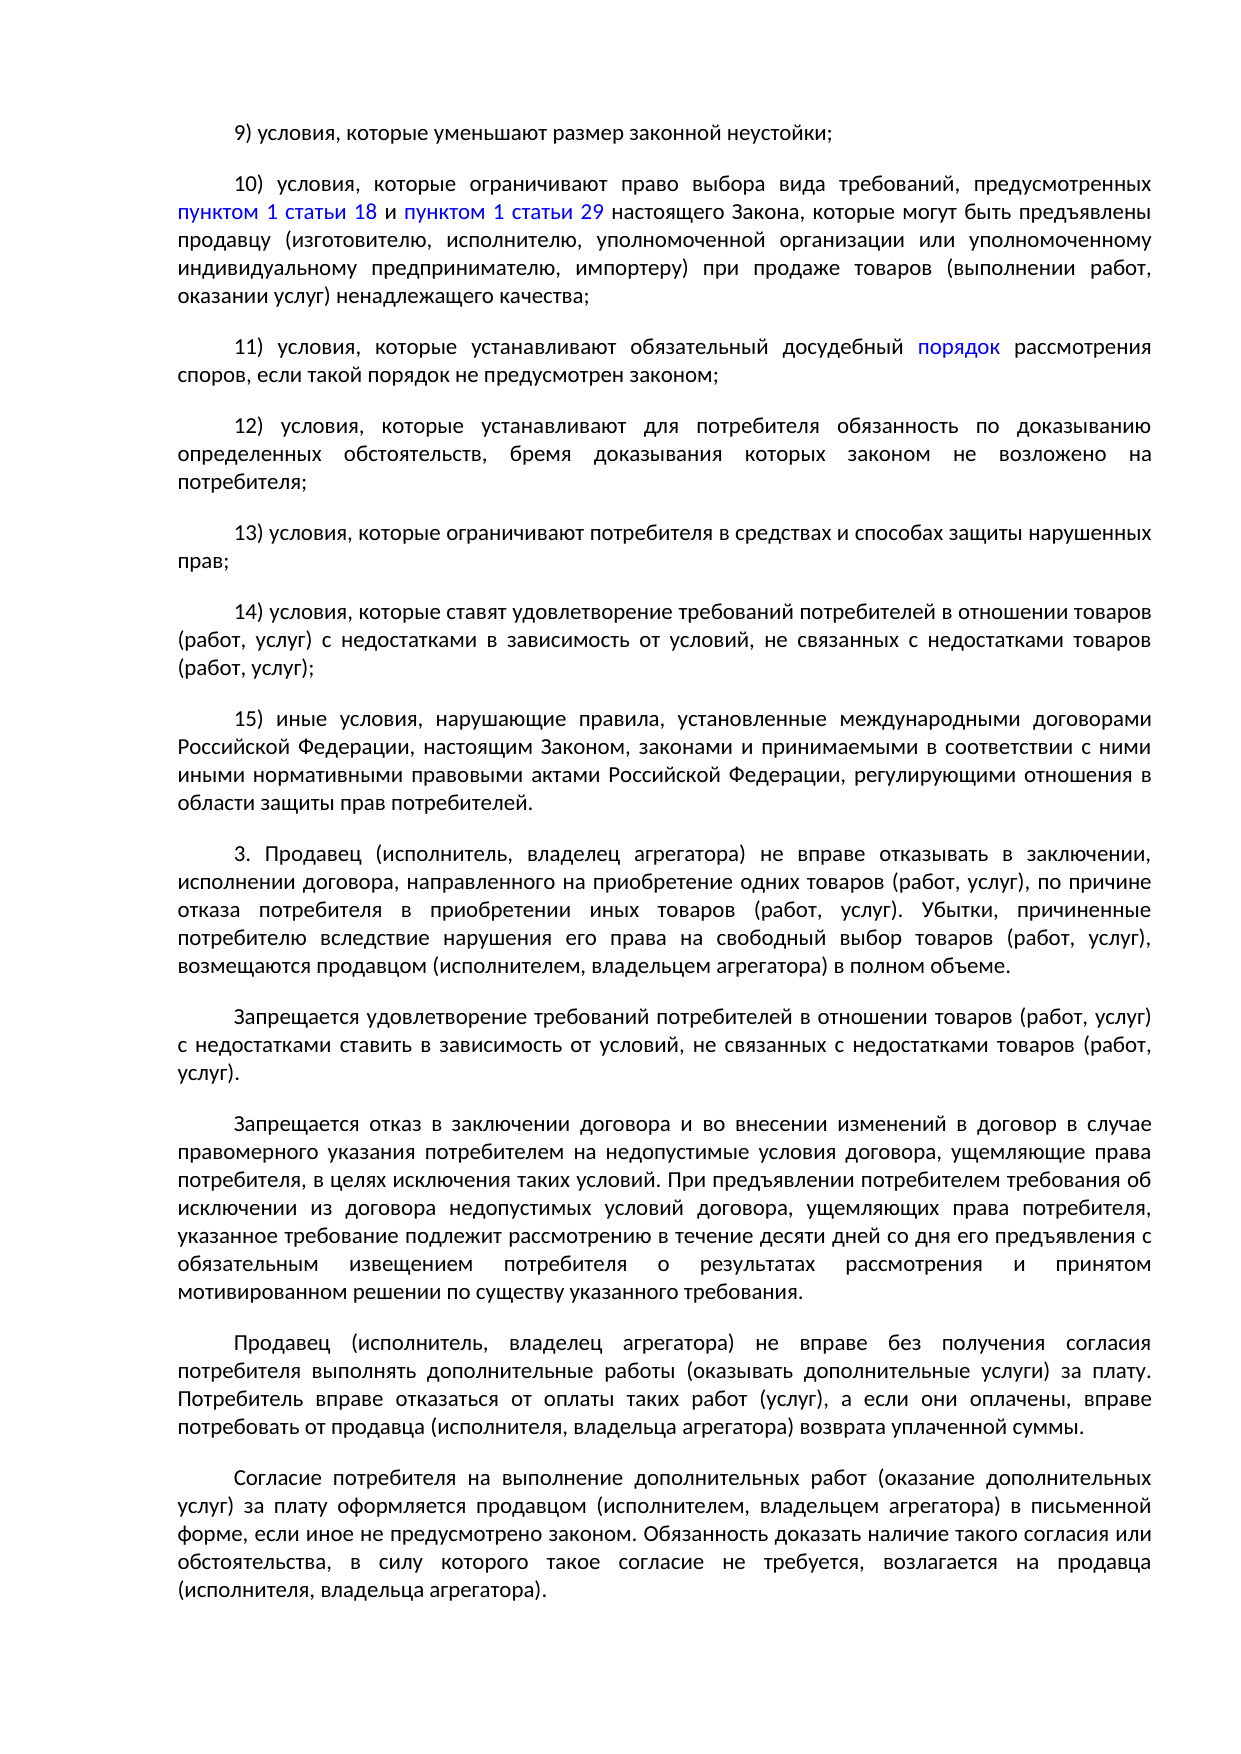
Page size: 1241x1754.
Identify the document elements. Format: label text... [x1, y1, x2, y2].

text 13) условия, которые ограничивают потребителя в средствах и способах защиты нарушенных прав; [177, 518, 1152, 574]
text Продавец (исполнитель, владелец агрегатора) не вправе без получения согласия потребителя выполнять дополнительные работы (оказывать дополнительные услуги) за плату. Потребитель вправе отказаться от оплаты таких работ (услуг), а если они оплачены, вправе потребовать от продавца (исполнителя, владельца агрегатора) возврата уплаченной суммы. [177, 1328, 1152, 1440]
text Запрещается удовлетворение требований потребителей в отношении товаров (работ, услуг) с недостатками ставить в зависимость от условий, не связанных с недостатками товаров (работ, услуг). [177, 1002, 1152, 1086]
text 12) условия, которые устанавливают для потребителя обязанность по доказыванию определенных обстоятельств, бремя доказывания которых законом не возложено на потребителя; [177, 411, 1152, 495]
text 11) условия, которые устанавливают обязательный досудебный порядок рассмотрения споров, если такой порядок не предусмотрен законом; [177, 332, 1152, 388]
text 15) иные условия, нарушающие правила, установленные международными договорами Российской Федерации, настоящим Законом, законами и принимаемыми в соответствии с ними иными нормативными правовыми актами Российской Федерации, регулирующими отношения в области защиты прав потребителей. [177, 704, 1152, 816]
text Согласие потребителя на выполнение дополнительных работ (оказание дополнительных услуг) за плату оформляется продавцом (исполнителем, владельцем агрегатора) в письменной форме, если иное не предусмотрено законом. Обязанность доказать наличие такого согласия или обстоятельства, в силу которого такое согласие не требуется, возлагается на продавца (исполнителя, владельца агрегатора). [177, 1463, 1152, 1603]
text Запрещается отказ в заключении договора и во внесении изменений в договор в случае правомерного указания потребителем на недопустимые условия договора, ущемляющие права потребителя, в целях исключения таких условий. При предъявлении потребителем требования об исключении из договора недопустимых условий договора, ущемляющих права потребителя, указанное требование подлежит рассмотрению в течение десяти дней со дня его предъявления с обязательным извещением потребителя о результатах рассмотрения и принятом мотивированном решении по существу указанного требования. [177, 1109, 1152, 1305]
text 3. Продавец (исполнитель, владелец агрегатора) не вправе отказывать в заключении, исполнении договора, направленного на приобретение одних товаров (работ, услуг), по причине отказа потребителя в приобретении иных товаров (работ, услуг). Убытки, причиненные потребителю вследствие нарушения его права на свободный выбор товаров (работ, услуг), возмещаются продавцом (исполнителем, владельцем агрегатора) в полном объеме. [177, 839, 1152, 979]
text 9) условия, которые уменьшают размер законной неустойки; [177, 118, 1152, 146]
text 10) условия, которые ограничивают право выбора вида требований, предусмотренных пунктом 1 статьи 18 и пунктом 1 статьи 29 настоящего Закона, которые могут быть предъявлены продавцу (изготовителю, исполнителю, уполномоченной организации или уполномоченному индивидуальному предпринимателю, импортеру) при продаже товаров (выполнении работ, оказании услуг) ненадлежащего качества; [177, 169, 1152, 309]
text 14) условия, которые ставят удовлетворение требований потребителей в отношении товаров (работ, услуг) с недостатками в зависимость от условий, не связанных с недостатками товаров (работ, услуг); [177, 597, 1152, 681]
